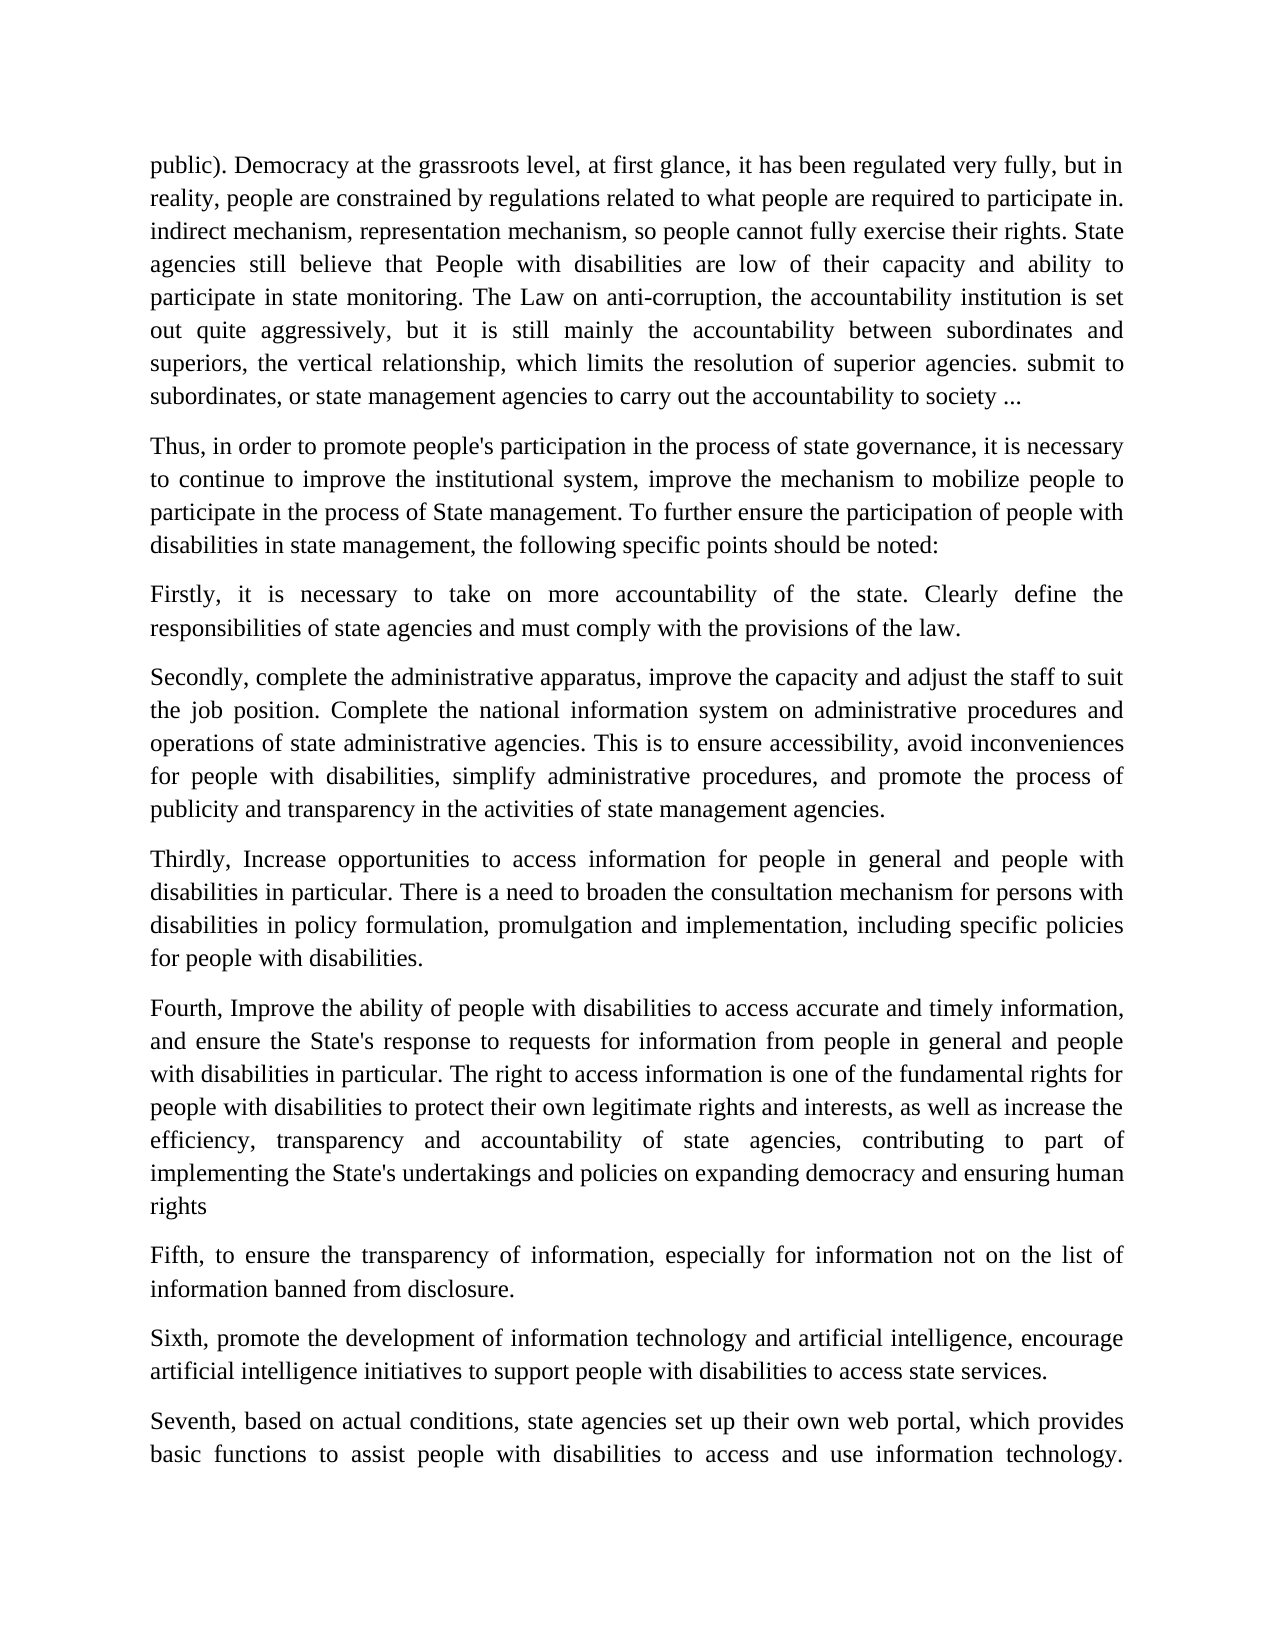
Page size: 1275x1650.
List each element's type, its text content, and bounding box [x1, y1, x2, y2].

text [150, 1406, 1125, 1468]
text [150, 150, 1125, 410]
text Fifth, to ensure the transparency of information, especially for information not on the list of information banned from disclosure. [150, 1241, 1125, 1302]
text Sixth, promote the development of information technology and artificial intelligence, encourage artificial intelligence initiatives to support people with disabilities to access state services. [150, 1323, 1125, 1385]
text Thirdly, Increase opportunities to access information for people in general and people with disabilities in particular. There is a need to broaden the consultation mechanism for persons with disabilities in policy formulation, promulgation and implementation, including specific policies for people with disabilities. [150, 844, 1125, 972]
text Secondly, complete the administrative apparatus, improve the capacity and adjust the staff to suit the job position. Complete the national information system on administrative procedures and operations of state administrative agencies. This is to ensure accessibility, avoid inconveniences for people with disabilities, simplify administrative procedures, and promote the process of publicity and transparency in the activities of state management agencies. [150, 662, 1125, 823]
text Thus, in order to promote people's participation in the process of state governance, it is necessary to continue to improve the institutional system, improve the mechanism to mobilize people to participate in the process of State management. To further ensure the participation of people with disabilities in state management, the following specific points should be noted: [150, 431, 1125, 559]
text Fourth, Improve the ability of people with disabilities to access accurate and timely information, and ensure the State's response to requests for information from people in general and people with disabilities in particular. The right to access information is one of the fundamental rights for people with disabilities to protect their own legitimate rights and interests, as well as increase the efficiency, transparency and accountability of state agencies, contributing to part of implementing the State's undertakings and policies on expanding democracy and ensuring human rights [150, 993, 1125, 1220]
text Firstly, it is necessary to take on more accountability of the state. Clearly define the responsibilities of state agencies and must comply with the provisions of the law. [150, 579, 1125, 641]
